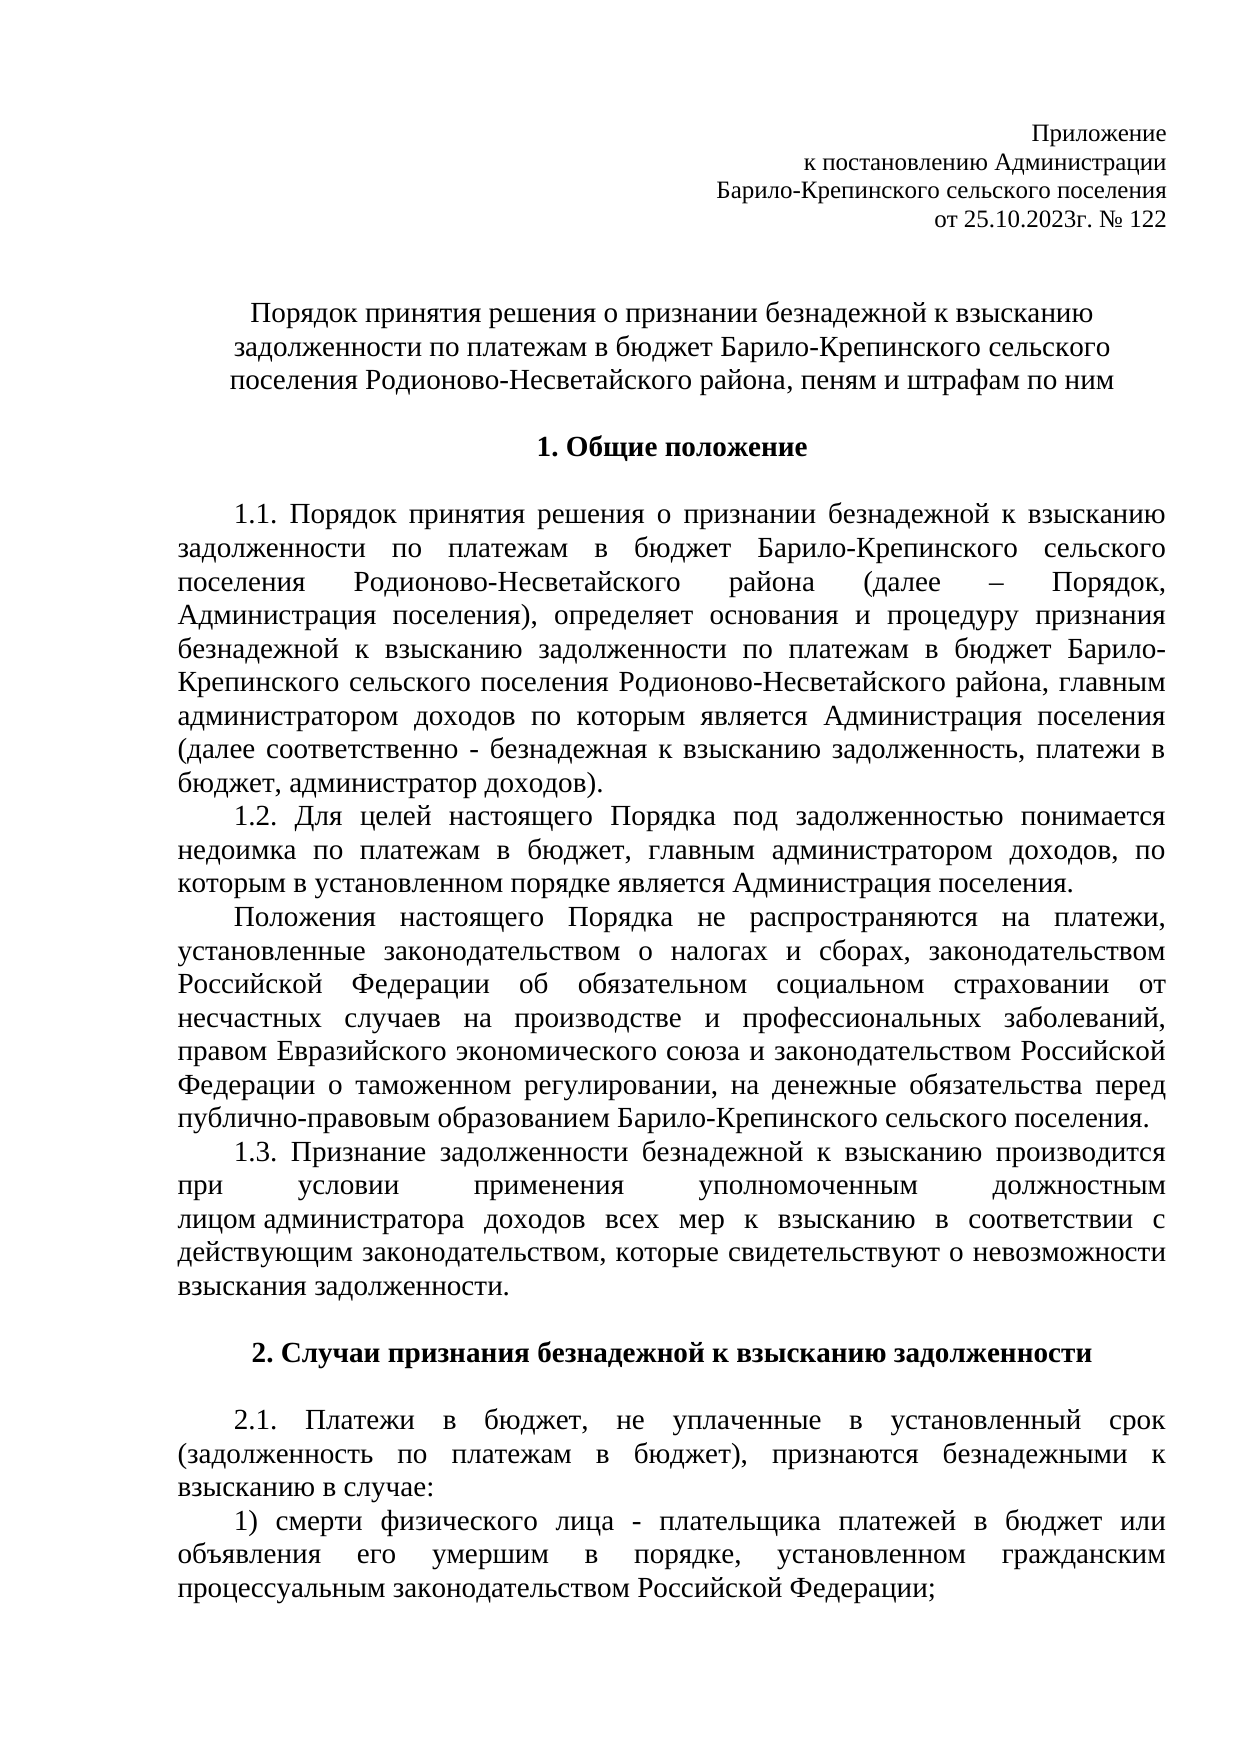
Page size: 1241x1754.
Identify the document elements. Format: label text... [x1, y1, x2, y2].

text Приложение [177, 118, 1167, 147]
text 1.3. Признание задолженности безнадежной к взысканию производится при условии применения уполномоченным должностным лицом администратора доходов всех мер к взысканию в соответствии с действующим законодательством, которые свидетельствуют о невозможности взыскания задолженности. [177, 1134, 1167, 1302]
text к постановлению Администрации [177, 147, 1167, 176]
text от 25.10.2023г. № 122 [177, 204, 1167, 233]
text Порядок принятия решения о признании безнадежной к взысканию задолженности по платежам в бюджет Барило-Крепинского сельского поселения Родионово-Несветайского района, пеням и штрафам по ним [177, 295, 1167, 396]
text 2.1. Платежи в бюджет, не уплаченные в установленный срок (задолженность по платежам в бюджет), признаются безнадежными к взысканию в случае: [177, 1402, 1167, 1503]
text 1.2. Для целей настоящего Порядка под задолженностью понимается недоимка по платежам в бюджет, главным администратором доходов, по которым в установленном порядке является Администрация поселения. [177, 798, 1167, 899]
text 1. Общие положение [177, 429, 1167, 463]
text 2. Случаи признания безнадежной к взысканию задолженности [177, 1335, 1167, 1369]
text Положения настоящего Порядка не распространяются на платежи, установленные законодательством о налогах и сборах, законодательством Российской Федерации об обязательном социальном страховании от несчастных случаев на производстве и профессиональных заболеваний, правом Евразийского экономического союза и законодательством Российской Федерации о таможенном регулировании, на денежные обязательства перед публично-правовым образованием Барило-Крепинского сельского поселения. [177, 899, 1167, 1134]
text 1) смерти физического лица - плательщика платежей в бюджет или объявления его умершим в порядке, установленном гражданским процессуальным законодательством Российской Федерации; [177, 1503, 1167, 1603]
text Барило-Крепинского сельского поселения [177, 176, 1167, 204]
text 1.1. Порядок принятия решения о признании безнадежной к взысканию задолженности по платежам в бюджет Барило-Крепинского сельского поселения Родионово-Несветайского района (далее – Порядок, Администрация поселения), определяет основания и процедуру признания безнадежной к взысканию задолженности по платежам в бюджет Барило-Крепинского сельского поселения Родионово-Несветайского района, главным администратором доходов по которым является Администрация поселения (далее соответственно - безнадежная к взысканию задолженность, платежи в бюджет, администратор доходов). [177, 497, 1167, 798]
